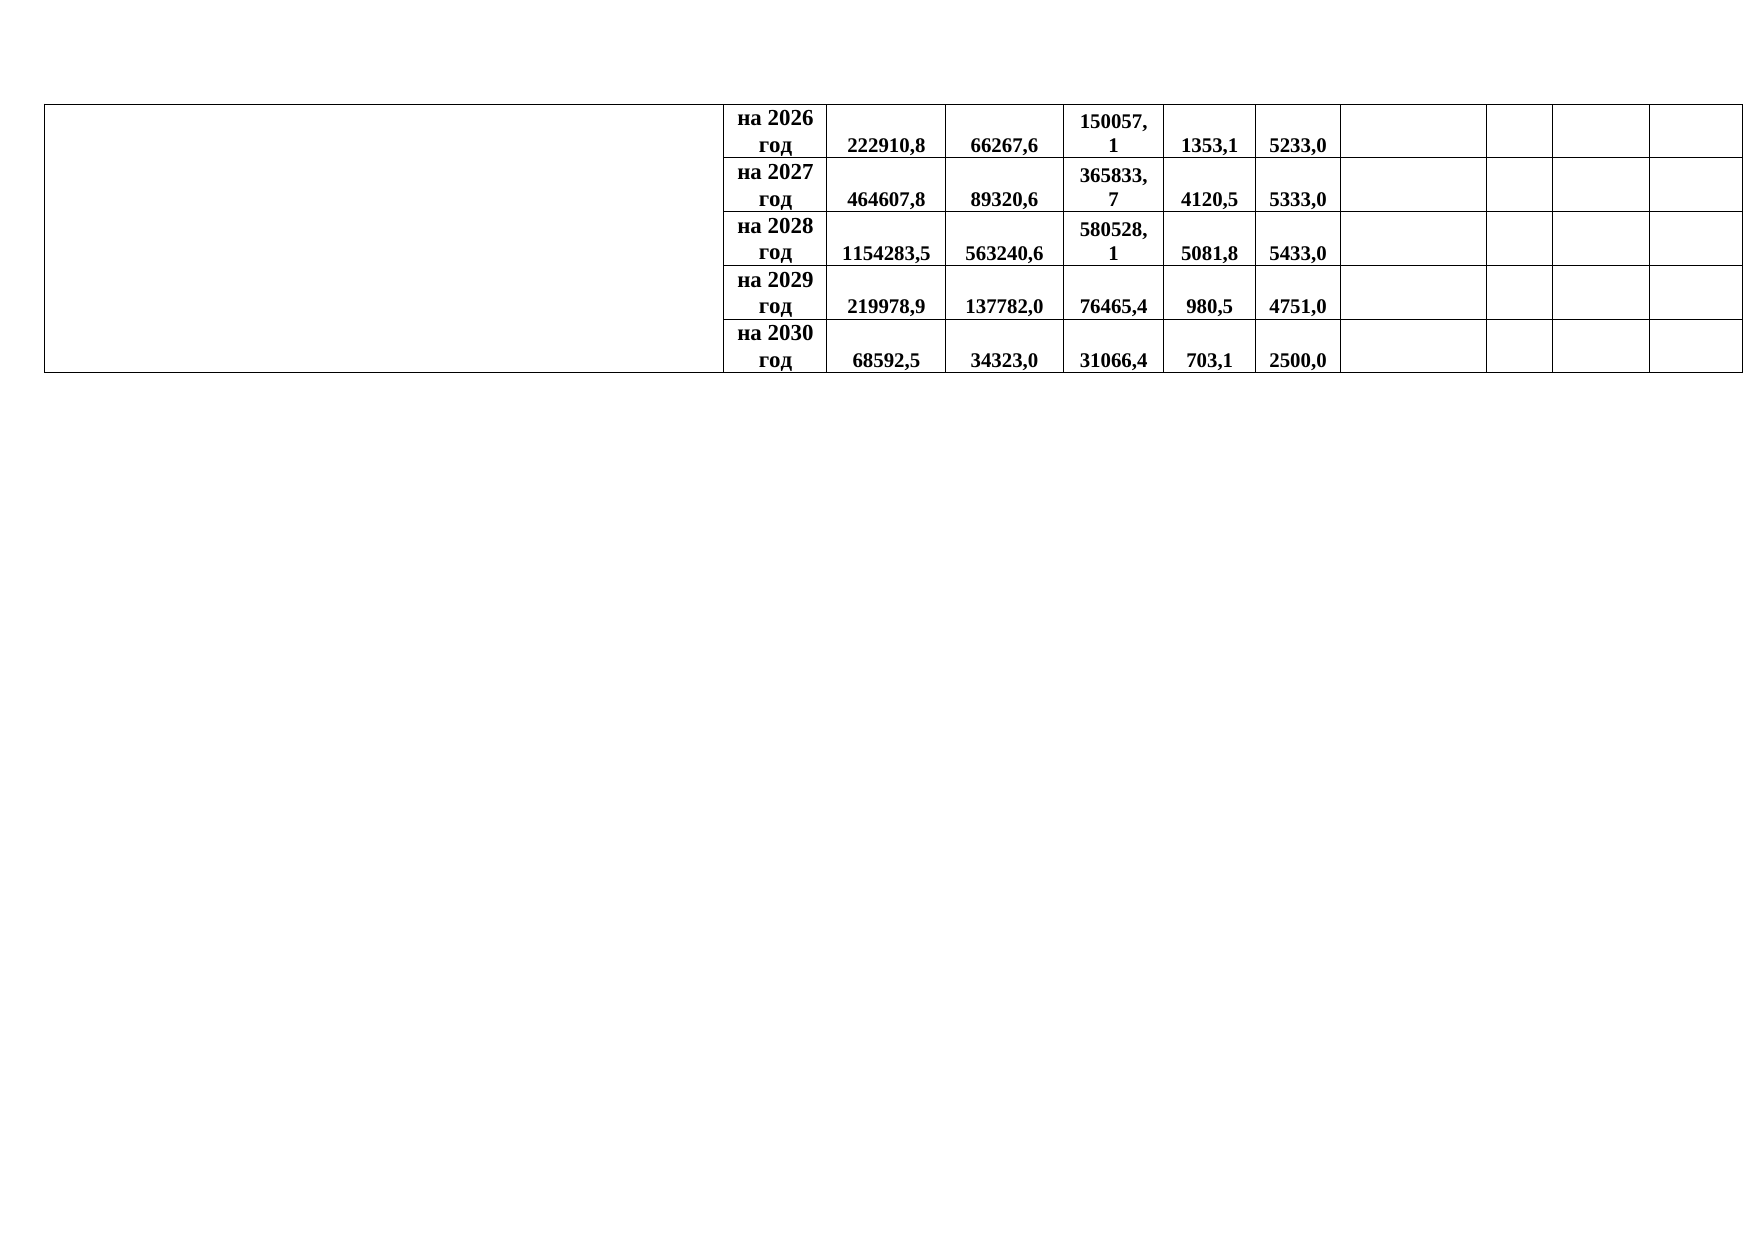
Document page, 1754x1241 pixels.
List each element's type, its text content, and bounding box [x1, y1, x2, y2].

table_cell [1553, 320, 1649, 372]
table_cell [1341, 266, 1486, 318]
table_cell [1341, 320, 1486, 372]
table_cell 137782,0 [946, 266, 1063, 318]
table_cell 5333,0 [1256, 158, 1340, 211]
table_cell 150057,1 [1064, 105, 1163, 157]
table_cell 464607,8 [827, 158, 945, 211]
table_cell 5433,0 [1256, 212, 1340, 265]
table_cell 5233,0 [1256, 105, 1340, 157]
table_cell 1154283,5 [827, 212, 945, 265]
table_cell 980,5 [1164, 266, 1255, 318]
table_cell [1553, 212, 1649, 265]
table_cell [1487, 320, 1552, 372]
table_cell 4120,5 [1164, 158, 1255, 211]
table_cell на 2027 год [724, 158, 826, 211]
table_cell [1650, 320, 1742, 372]
table_cell 76465,4 [1064, 266, 1163, 318]
table_cell на 2026 год [724, 105, 826, 157]
table_cell 222910,8 [827, 105, 945, 157]
table_cell [1487, 105, 1552, 157]
table_cell [1487, 212, 1552, 265]
table_cell [1341, 158, 1486, 211]
table_cell 219978,9 [827, 266, 945, 318]
table_cell 89320,6 [946, 158, 1063, 211]
table_cell на 2030 год [724, 320, 826, 372]
table_cell [1650, 105, 1742, 157]
table_cell 563240,6 [946, 212, 1063, 265]
table_cell [1341, 212, 1486, 265]
table_cell [1650, 212, 1742, 265]
table_cell [1553, 266, 1649, 318]
table_cell 4751,0 [1256, 266, 1340, 318]
table_cell [1487, 158, 1552, 211]
table_cell 66267,6 [946, 105, 1063, 157]
table_cell на 2029 год [724, 266, 826, 318]
table_cell [1487, 266, 1552, 318]
table_cell [1553, 105, 1649, 157]
table_cell 34323,0 [946, 320, 1063, 372]
table_cell 580528,1 [1064, 212, 1163, 265]
table_cell на 2028 год [724, 212, 826, 265]
table_cell 1353,1 [1164, 105, 1255, 157]
table_cell [1650, 266, 1742, 318]
table_cell [1650, 158, 1742, 211]
table_cell [1553, 158, 1649, 211]
table_cell 5081,8 [1164, 212, 1255, 265]
table_cell 68592,5 [827, 320, 945, 372]
table_cell [1341, 105, 1486, 157]
table_cell 2500,0 [1256, 320, 1340, 372]
table_cell 31066,4 [1064, 320, 1163, 372]
table_cell 703,1 [1164, 320, 1255, 372]
table_cell 365833,7 [1064, 158, 1163, 211]
